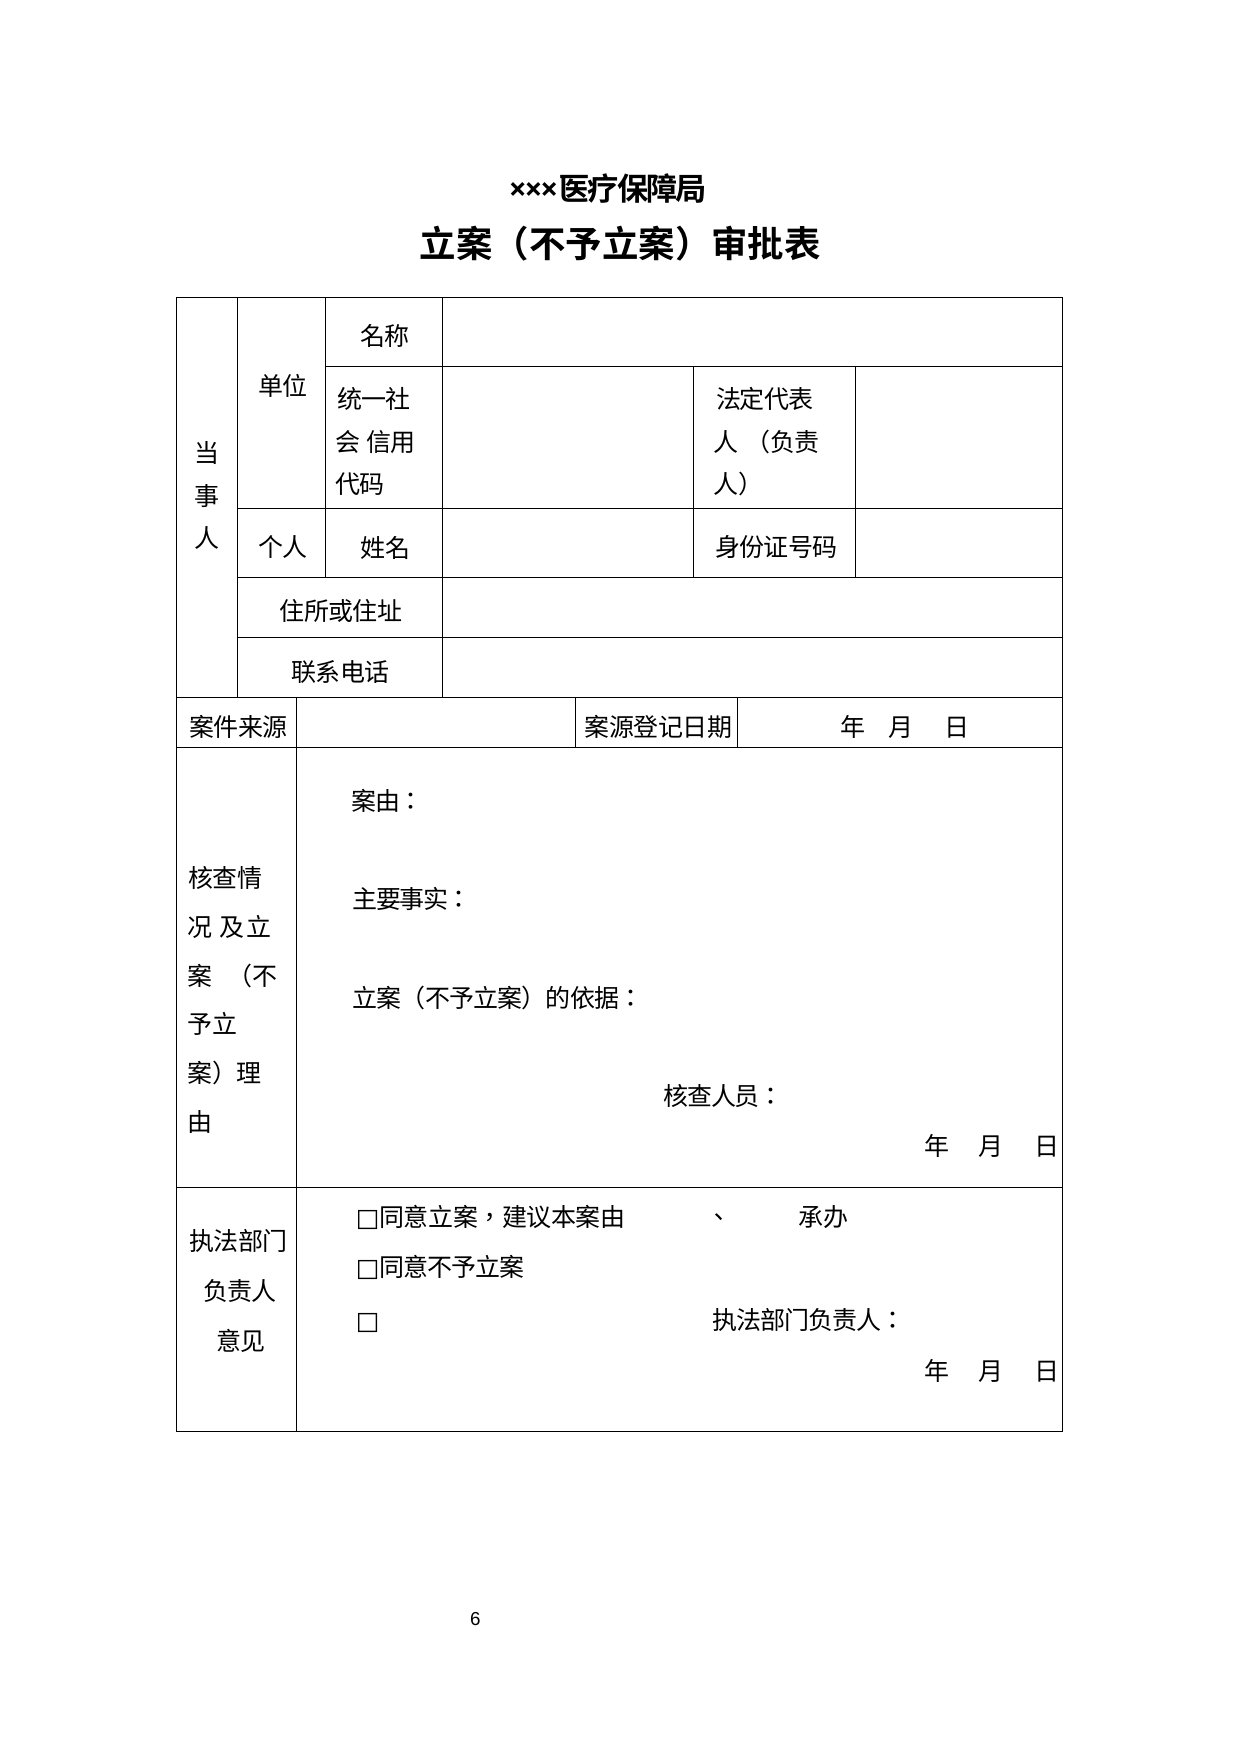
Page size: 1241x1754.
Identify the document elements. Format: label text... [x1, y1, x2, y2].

table_cell 法定代表人 （负责人） [694, 367, 855, 508]
table_cell 执法部门 负责人 意见 [177, 1188, 296, 1431]
subtitle 立案（不予立案）审批表 [177, 220, 1063, 267]
table_cell 身份证号码 [694, 509, 855, 576]
table_cell 案件来源 [177, 698, 296, 747]
table_cell [856, 509, 1062, 576]
table_cell 个人 [238, 509, 325, 576]
table_cell [443, 367, 693, 508]
table_cell 核查情况 及立案 （不予立 案）理由 [177, 748, 296, 1187]
table_header [443, 298, 1062, 366]
table_cell 姓名 [326, 509, 442, 576]
table_cell [297, 698, 575, 747]
table_cell 住所或住址 [238, 578, 442, 637]
table_cell 统一社会 信用代码 [326, 367, 442, 508]
table_cell 案源登记日期 [576, 698, 737, 747]
text ×××医疗保障局 [508, 169, 1063, 208]
table_cell [443, 578, 1062, 637]
table_cell 案由： 主要事实： 立案（不予立案）的依据： 核查人员： 年 月 日 [297, 748, 1062, 1187]
table_cell 年 月 日 [738, 698, 1062, 747]
table_cell [443, 638, 1062, 697]
table_cell [443, 509, 693, 576]
table_header 单位 [238, 298, 325, 508]
table_header 当 事 人 [177, 298, 237, 697]
table_cell 联系电话 [238, 638, 442, 697]
table_cell □同意立案，建议本案由 、 承办 □同意不予立案 □ 执法部门负责人： 年 月 日 [297, 1188, 1062, 1431]
table_cell [856, 367, 1062, 508]
table_header 名称 [326, 298, 442, 366]
